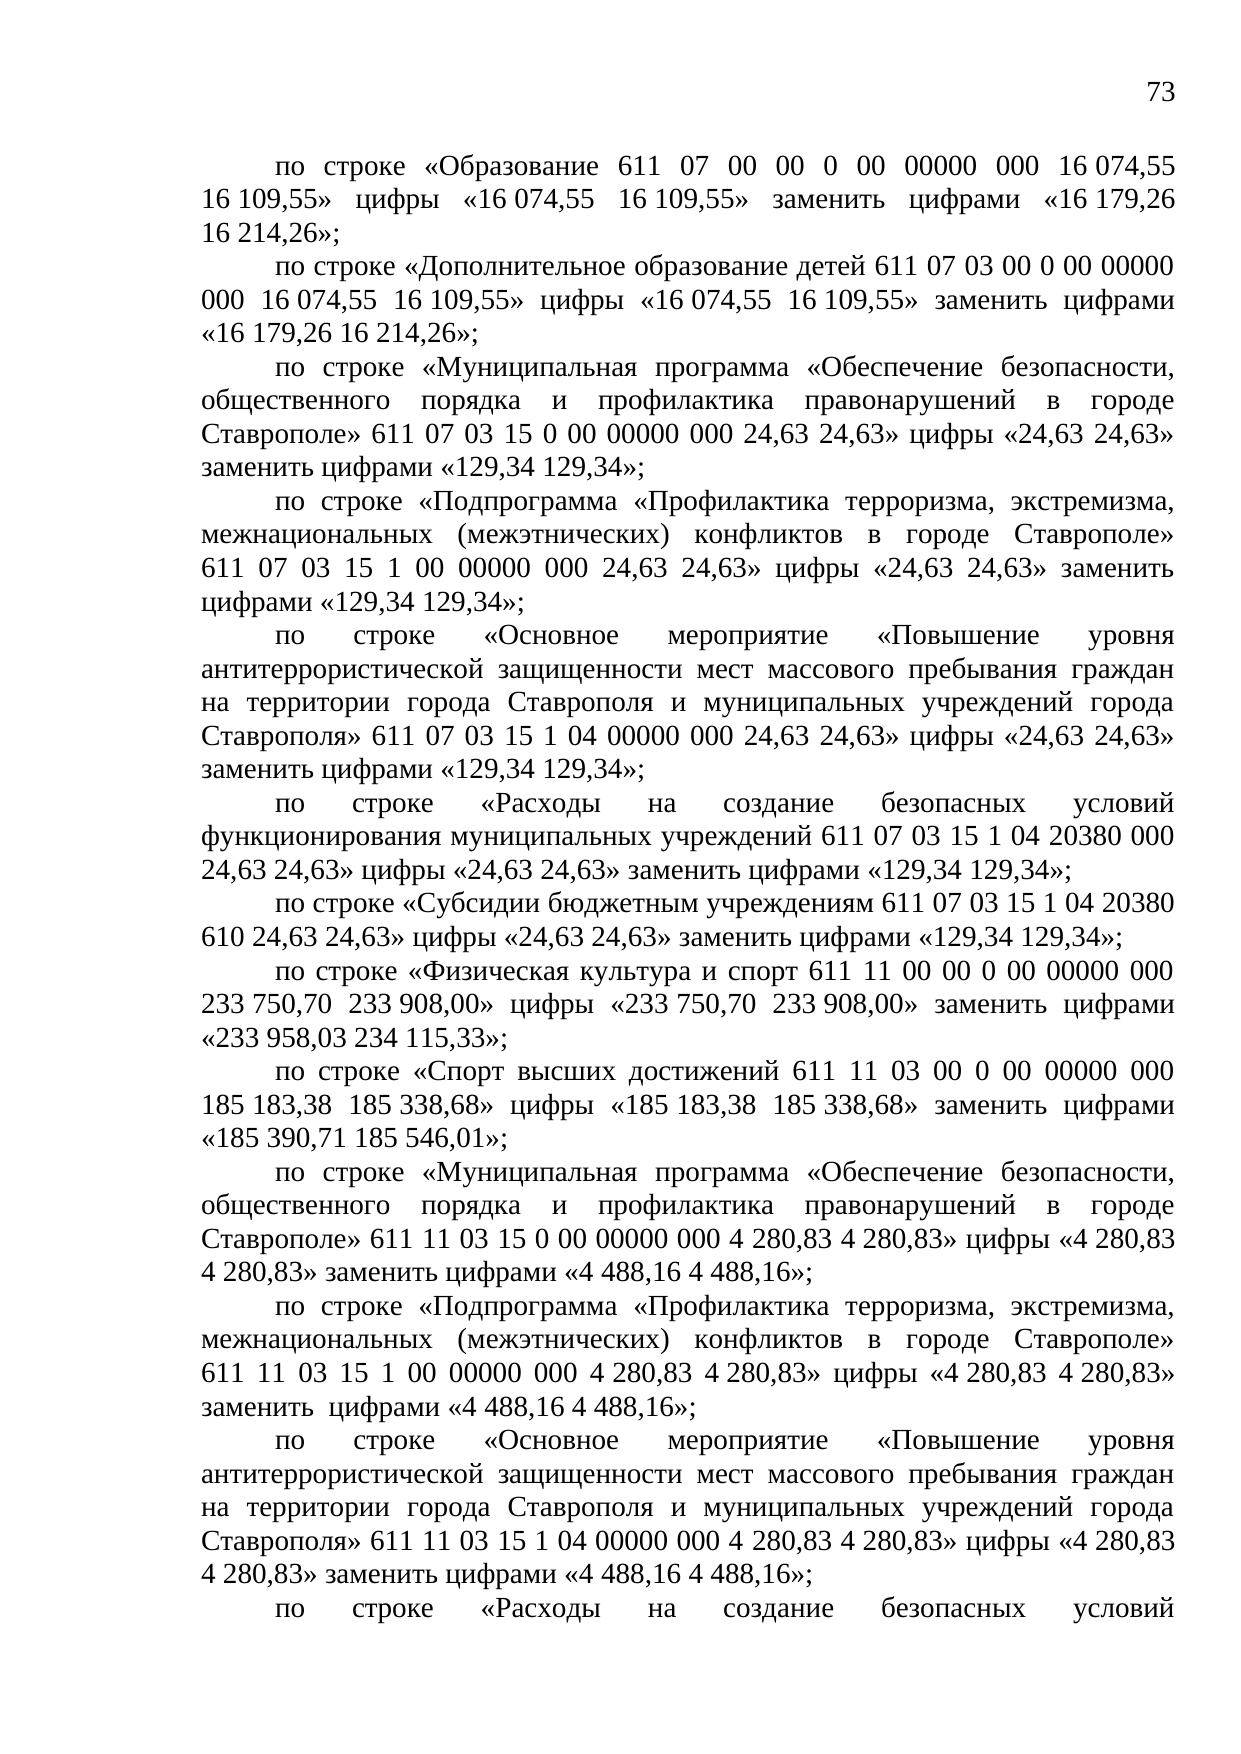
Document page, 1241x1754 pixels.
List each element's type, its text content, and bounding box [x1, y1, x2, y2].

text по строке «Подпрограмма «Профилактика терроризма, экстремизма, межнациональных (межэтнических) конфликтов в городе Ставрополе» 611 11 03 15 1 00 00000 000 4 280,83 4 280,83» цифры «4 280,83 4 280,83» заменить цифрами «4 488,16 4 488,16»; [201, 1288, 1175, 1422]
text по строке «Дополнительное образование детей 611 07 03 00 0 00 00000 000 16 074,55 16 109,55» цифры «16 074,55 16 109,55» заменить цифрами «16 179,26 16 214,26»; [201, 248, 1175, 349]
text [201, 1590, 1175, 1623]
text по строке «Муниципальная программа «Обеспечение безопасности, общественного порядка и профилактика правонарушений в городе Ставрополе» 611 11 03 15 0 00 00000 000 4 280,83 4 280,83» цифры «4 280,83 4 280,83» заменить цифрами «4 488,16 4 488,16»; [201, 1154, 1175, 1288]
text по строке «Расходы на создание безопасных условий функционирования муниципальных учреждений 611 07 03 15 1 04 20380 000 24,63 24,63» цифры «24,63 24,63» заменить цифрами «129,34 129,34»; [201, 785, 1175, 886]
text по строке «Подпрограмма «Профилактика терроризма, экстремизма, межнациональных (межэтнических) конфликтов в городе Ставрополе» 611 07 03 15 1 00 00000 000 24,63 24,63» цифры «24,63 24,63» заменить цифрами «129,34 129,34»; [201, 483, 1175, 617]
text по строке «Физическая культура и спорт 611 11 00 00 0 00 00000 000 233 750,70 233 908,00» цифры «233 750,70 233 908,00» заменить цифрами «233 958,03 234 115,33»; [201, 953, 1175, 1053]
text по строке «Основное мероприятие «Повышение уровня антитеррористической защищенности мест массового пребывания граждан на территории города Ставрополя и муниципальных учреждений города Ставрополя» 611 07 03 15 1 04 00000 000 24,63 24,63» цифры «24,63 24,63» заменить цифрами «129,34 129,34»; [201, 617, 1175, 785]
text по строке «Основное мероприятие «Повышение уровня антитеррористической защищенности мест массового пребывания граждан на территории города Ставрополя и муниципальных учреждений города Ставрополя» 611 11 03 15 1 04 00000 000 4 280,83 4 280,83» цифры «4 280,83 4 280,83» заменить цифрами «4 488,16 4 488,16»; [201, 1422, 1175, 1590]
text по строке «Образование 611 07 00 00 0 00 00000 000 16 074,55 16 109,55» цифры «16 074,55 16 109,55» заменить цифрами «16 179,26 16 214,26»; [201, 148, 1175, 248]
text по строке «Муниципальная программа «Обеспечение безопасности, общественного порядка и профилактика правонарушений в городе Ставрополе» 611 07 03 15 0 00 00000 000 24,63 24,63» цифры «24,63 24,63» заменить цифрами «129,34 129,34»; [201, 349, 1175, 483]
text по строке «Спорт высших достижений 611 11 03 00 0 00 00000 000 185 183,38 185 338,68» цифры «185 183,38 185 338,68» заменить цифрами «185 390,71 185 546,01»; [201, 1053, 1175, 1154]
text по строке «Субсидии бюджетным учреждениям 611 07 03 15 1 04 20380 610 24,63 24,63» цифры «24,63 24,63» заменить цифрами «129,34 129,34»; [201, 886, 1175, 953]
